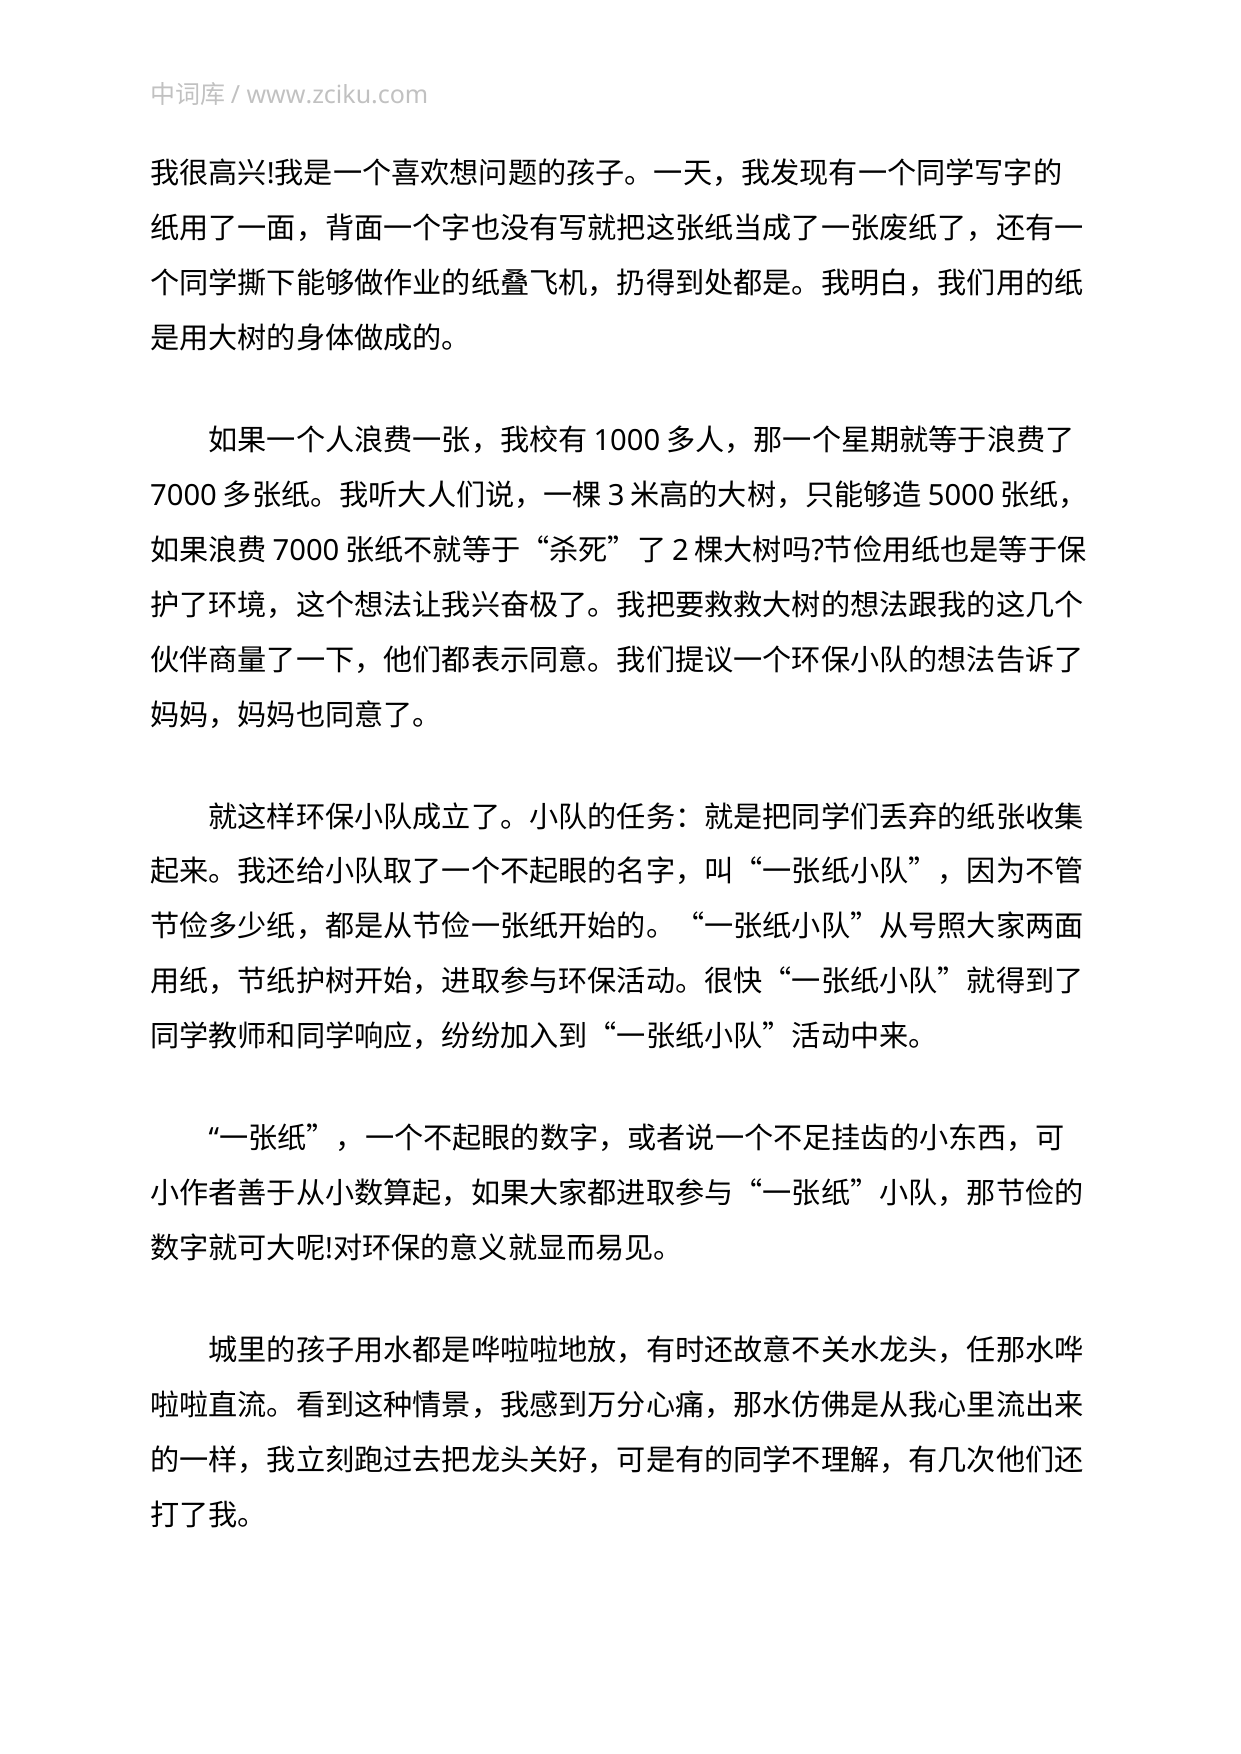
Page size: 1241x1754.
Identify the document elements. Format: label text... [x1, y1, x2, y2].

text 如果一个人浪费一张，我校有1000多人，那一个星期就等于浪费了7000多张纸。我听大人们说，一棵3米高的大树，只能够造5000张纸，如果浪费7000张纸不就等于“杀死”了2棵大树吗?节俭用纸也是等于保护了环境，这个想法让我兴奋极了。我把要救救大树的想法跟我的这几个伙伴商量了一下，他们都表示同意。我们提议一个环保小队的想法告诉了妈妈，妈妈也同意了。 [150, 417, 1090, 734]
text 城里的孩子用水都是哗啦啦地放，有时还故意不关水龙头，任那水哗啦啦直流。看到这种情景，我感到万分心痛，那水仿佛是从我心里流出来的一样，我立刻跑过去把龙头关好，可是有的同学不理解，有几次他们还打了我。 [150, 1326, 1090, 1533]
text “一张纸”，一个不起眼的数字，或者说一个不足挂齿的小东西，可小作者善于从小数算起，如果大家都进取参与“一张纸”小队，那节俭的数字就可大呢!对环保的意义就显而易见。 [150, 1114, 1090, 1267]
text 就这样环保小队成立了。小队的任务：就是把同学们丢弃的纸张收集起来。我还给小队取了一个不起眼的名字，叫“一张纸小队”，因为不管节俭多少纸，都是从节俭一张纸开始的。“一张纸小队”从号照大家两面用纸，节纸护树开始，进取参与环保活动。很快“一张纸小队”就得到了同学教师和同学响应，纷纷加入到“一张纸小队”活动中来。 [150, 793, 1090, 1055]
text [150, 150, 1090, 357]
